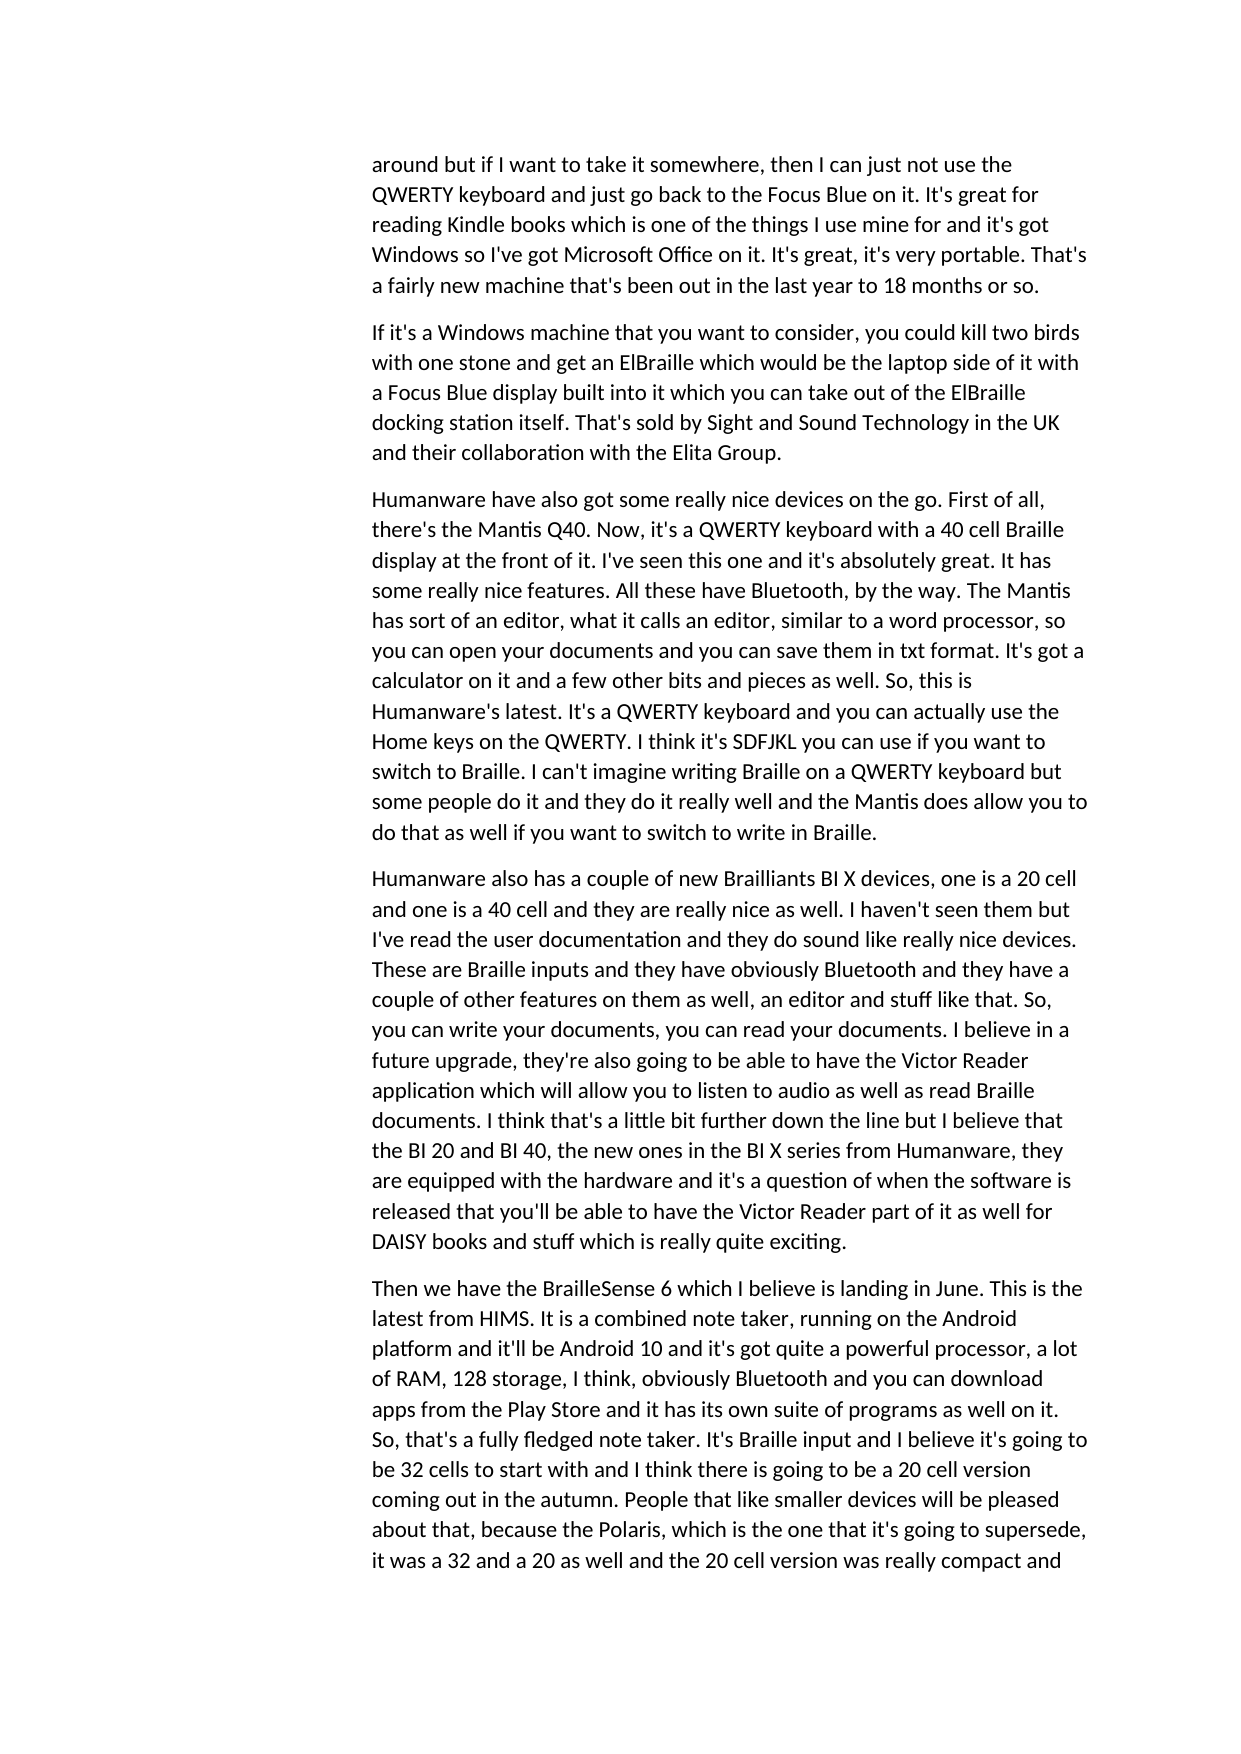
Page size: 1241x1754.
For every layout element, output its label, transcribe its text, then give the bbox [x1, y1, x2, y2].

text If it's a Windows machine that you want to consider, you could kill two birds with one stone and get an ElBraille which would be the laptop side of it with a Focus Blue display built into it which you can take out of the ElBraille docking station itself. That's sold by Sight and Sound Technology in the UK and their collaboration with the Elita Group. [150, 318, 1090, 467]
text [150, 1274, 1090, 1574]
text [150, 150, 1090, 299]
text Humanware have also got some really nice devices on the go. First of all, there's the Mantis Q40. Now, it's a QWERTY keyboard with a 40 cell Braille display at the front of it. I've seen this one and it's absolutely great. It has some really nice features. All these have Bluetooth, by the way. The Mantis has sort of an editor, what it calls an editor, similar to a word processor, so you can open your documents and you can save them in txt format. It's got a calculator on it and a few other bits and pieces as well. So, this is Humanware's latest. It's a QWERTY keyboard and you can actually use the Home keys on the QWERTY. I think it's SDFJKL you can use if you want to switch to Braille. I can't imagine writing Braille on a QWERTY keyboard but some people do it and they do it really well and the Mantis does allow you to do that as well if you want to switch to write in Braille. [150, 485, 1090, 846]
text Humanware also has a couple of new Brailliants BI X devices, one is a 20 cell and one is a 40 cell and they are really nice as well. I haven't seen them but I've read the user documentation and they do sound like really nice devices. These are Braille inputs and they have obviously Bluetooth and they have a couple of other features on them as well, an editor and stuff like that. So, you can write your documents, you can read your documents. I believe in a future upgrade, they're also going to be able to have the Victor Reader application which will allow you to listen to audio as well as read Braille documents. I think that's a little bit further down the line but I believe that the BI 20 and BI 40, the new ones in the BI X series from Humanware, they are equipped with the hardware and it's a question of when the software is released that you'll be able to have the Victor Reader part of it as well for DAISY books and stuff which is really quite exciting. [150, 864, 1090, 1255]
